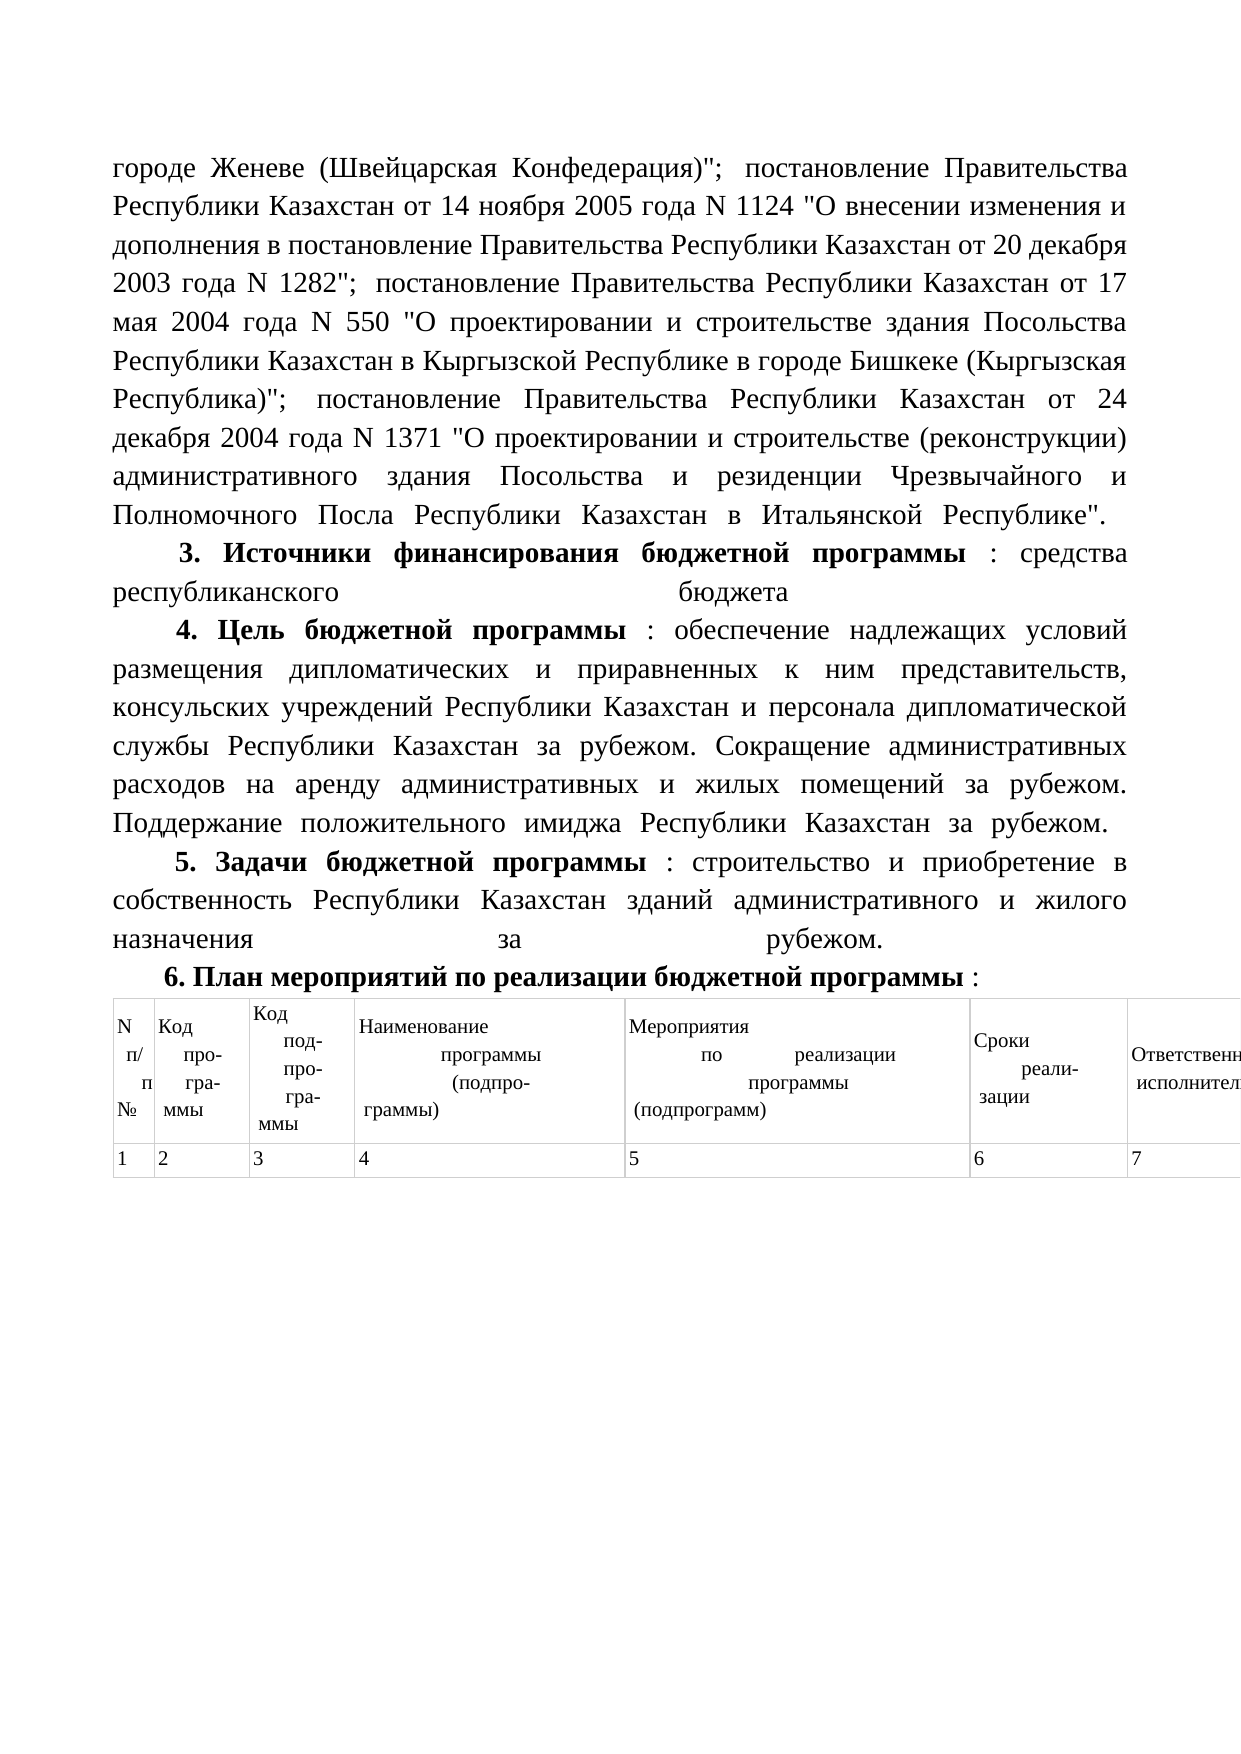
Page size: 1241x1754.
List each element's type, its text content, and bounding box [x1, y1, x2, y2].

table_header Сроки реали- зации [971, 999, 1127, 1143]
table_header Ответственные исполнители [1128, 999, 1240, 1143]
table_cell 1 [114, 1144, 154, 1177]
table_cell 2 [155, 1144, 249, 1177]
table_cell 5 [626, 1144, 969, 1177]
table_header N п/ п№ [114, 999, 154, 1143]
table_cell 3 [250, 1144, 354, 1177]
table_cell 6 [971, 1144, 1127, 1177]
table_header Наименование программы (подпро- граммы) [355, 999, 624, 1143]
table_cell 4 [355, 1144, 624, 1177]
table_header Мероприятия по реализации программы (подпрограмм) [626, 999, 969, 1143]
table_cell 7 [1128, 1144, 1240, 1177]
table_header Код под- про- гра- ммы [250, 999, 354, 1143]
table_header Код про- гра- ммы [155, 999, 249, 1143]
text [112, 150, 1128, 993]
